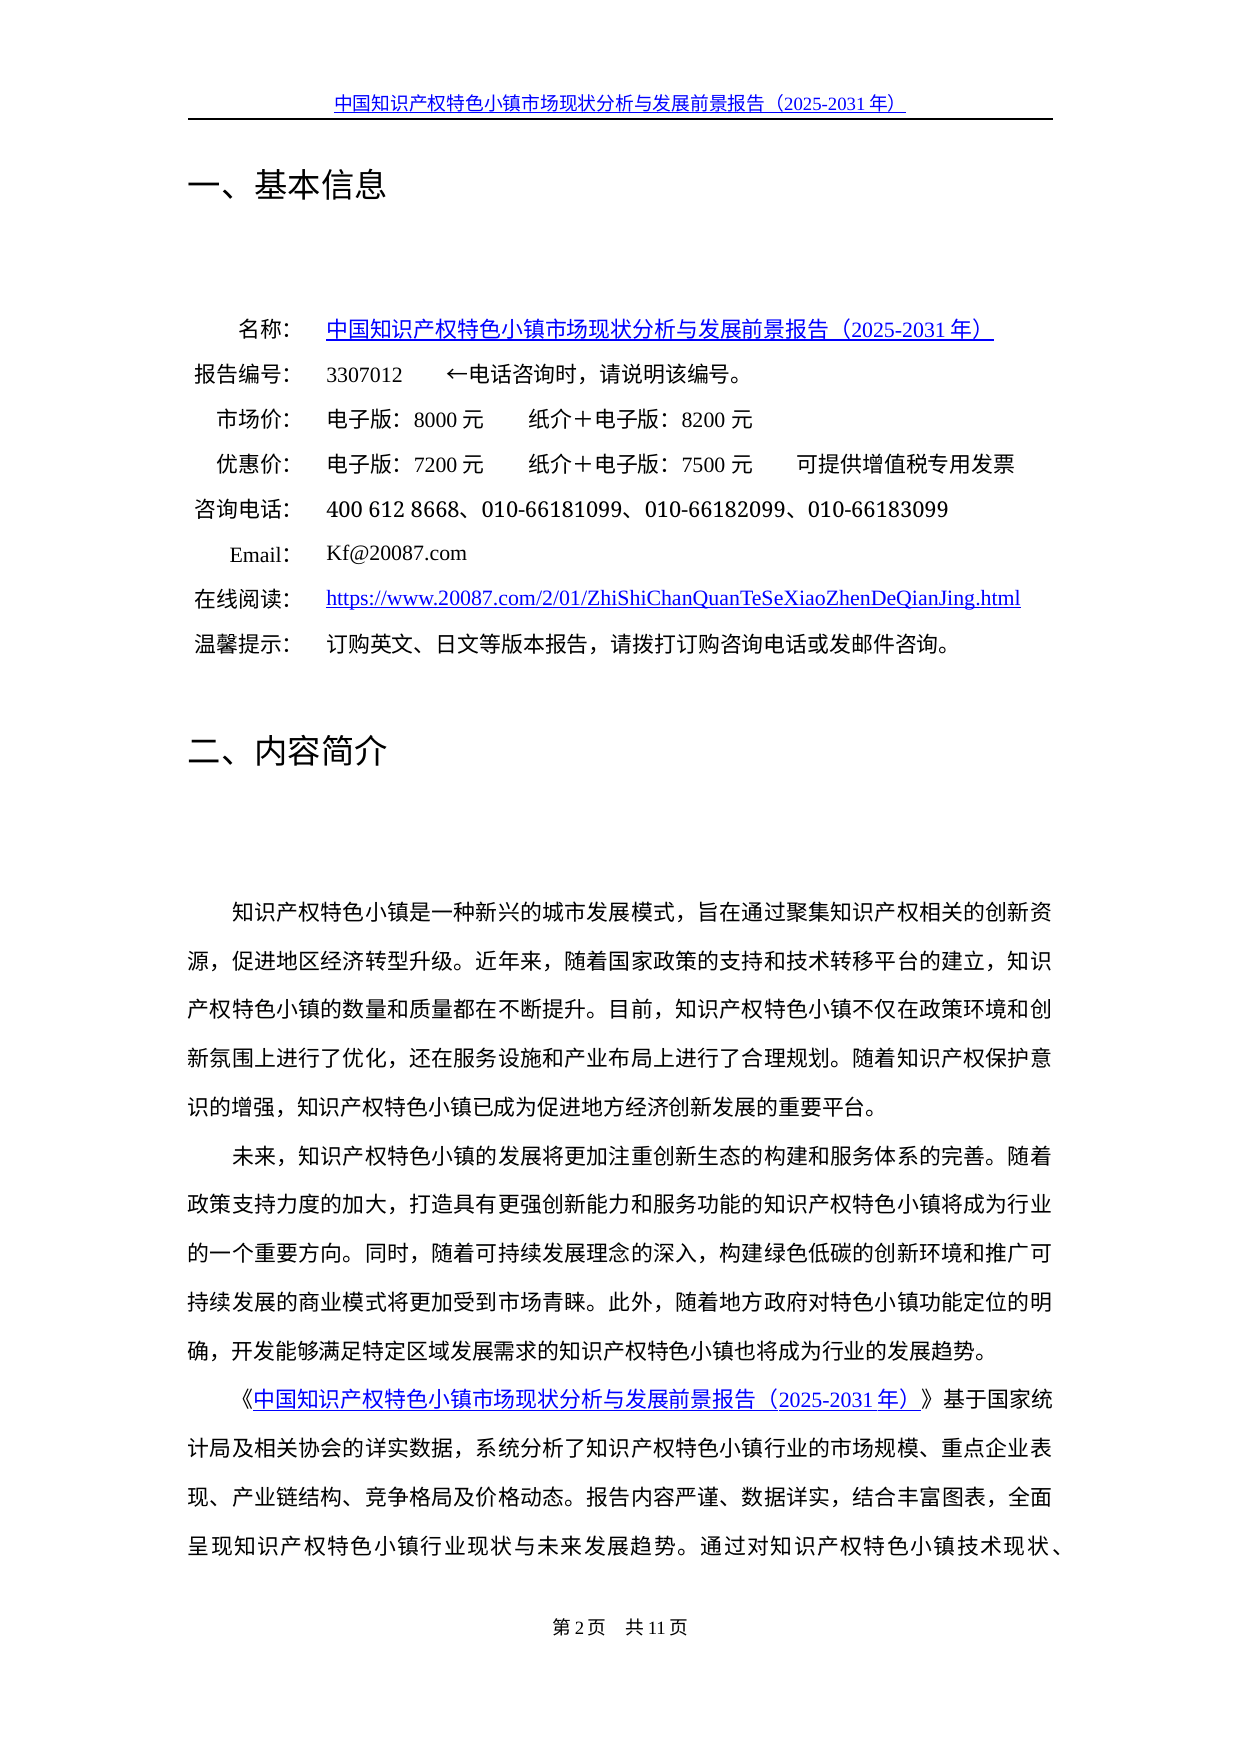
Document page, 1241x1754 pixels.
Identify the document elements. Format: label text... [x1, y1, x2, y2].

title 二、内容简介 [187, 717, 1053, 782]
table_cell 报告编号： [167, 357, 315, 402]
title 一、基本信息 [187, 150, 1053, 215]
table_cell 3307012 ←电话咨询时，请说明该编号。 [315, 357, 1073, 402]
table_cell 400 612 8668、010-66181099、010-66182099、010-66183099 [315, 492, 1073, 537]
table_cell 电子版：7200 元 纸介＋电子版：7500 元 可提供增值税专用发票 [315, 447, 1073, 492]
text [187, 894, 1053, 1561]
table_cell Kf@20087.com [315, 537, 1073, 582]
table_cell 市场价： [167, 402, 315, 447]
table_cell 订购英文、日文等版本报告，请拨打订购咨询电话或发邮件咨询。 [315, 627, 1073, 672]
table_cell [315, 582, 1073, 627]
table_cell 咨询电话： [167, 492, 315, 537]
table_header 中国知识产权特色小镇市场现状分析与发展前景报告（2025-2031年） [315, 312, 1073, 357]
table_cell 电子版：8000 元 纸介＋电子版：8200 元 [315, 402, 1073, 447]
table_header 名称： [167, 312, 315, 357]
table_cell 优惠价： [167, 447, 315, 492]
table_cell 在线阅读： [167, 582, 315, 627]
table_cell 温馨提示： [167, 627, 315, 672]
table_cell Email： [167, 537, 315, 582]
